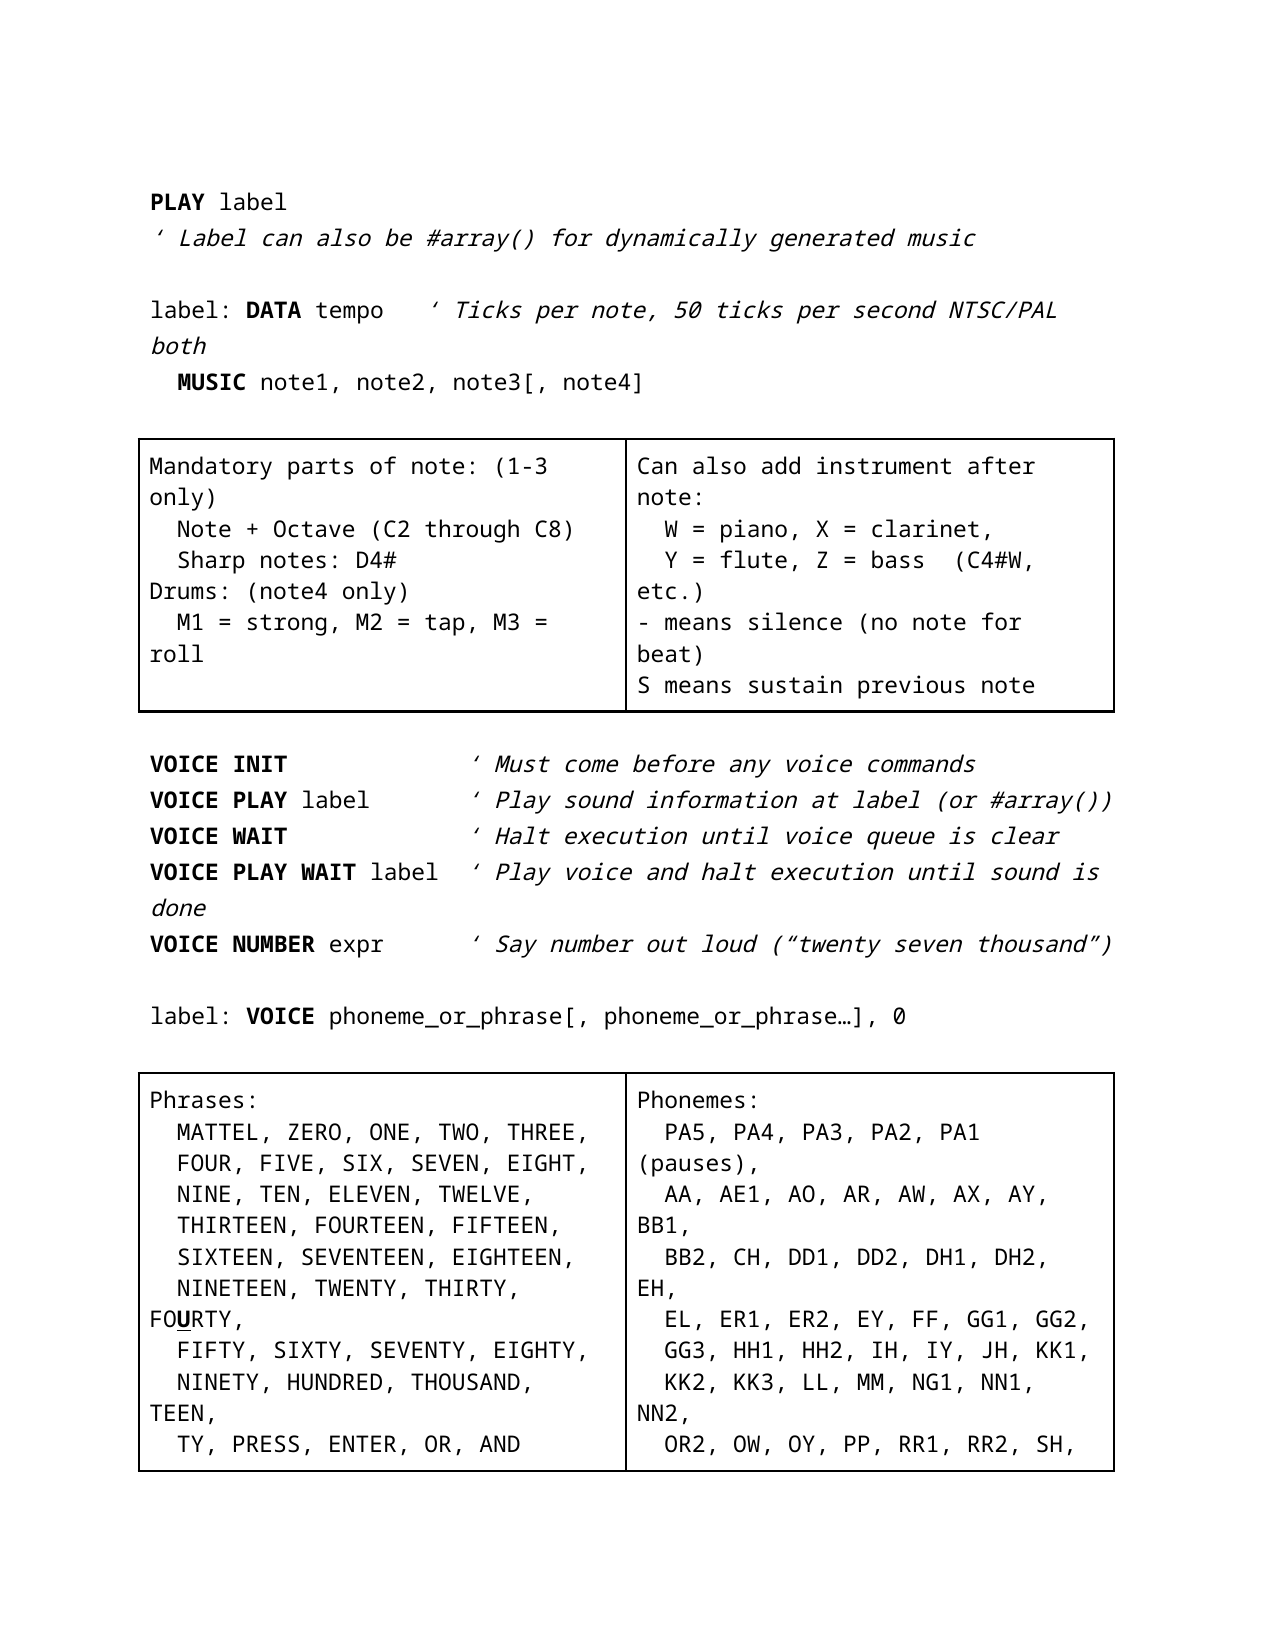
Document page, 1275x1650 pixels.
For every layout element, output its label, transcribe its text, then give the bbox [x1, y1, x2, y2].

text VOICE NUMBER expr ‘ Say number out loud (“twenty seven thousand”) [150, 928, 1125, 959]
text MUSIC note1, note2, note3[, note4] [150, 366, 1125, 397]
table_header Mandatory parts of note: (1-3 only) Note + Octave (C2 through C8) Sharp notes: D4# Drums: (note4 only) M1 = strong, M2 = tap, M3 = roll [140, 440, 625, 710]
text VOICE INIT ‘ Must come before any voice commands [150, 748, 1125, 780]
text ‘ Label can also be #array() for dynamically generated music [150, 222, 1125, 253]
text label: VOICE phoneme_or_phrase[, phoneme_or_phrase…], 0 [150, 1000, 1125, 1031]
text label: DATA tempo ‘ Ticks per note, 50 ticks per second NTSC/PAL both [150, 294, 1125, 361]
table_header Can also add instrument after note: W = piano, X = clarinet, Y = flute, Z = bass (C4#W, etc.) - means silence (no note for beat) S means sustain previous note [627, 440, 1113, 710]
text PLAY label [150, 186, 1125, 217]
text VOICE PLAY label ‘ Play sound information at label (or #array()) [150, 784, 1125, 816]
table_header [627, 1074, 1113, 1470]
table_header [140, 1074, 625, 1470]
text VOICE WAIT ‘ Halt execution until voice queue is clear [150, 820, 1125, 852]
text VOICE PLAY WAIT label ‘ Play voice and halt execution until sound is done [150, 856, 1125, 923]
